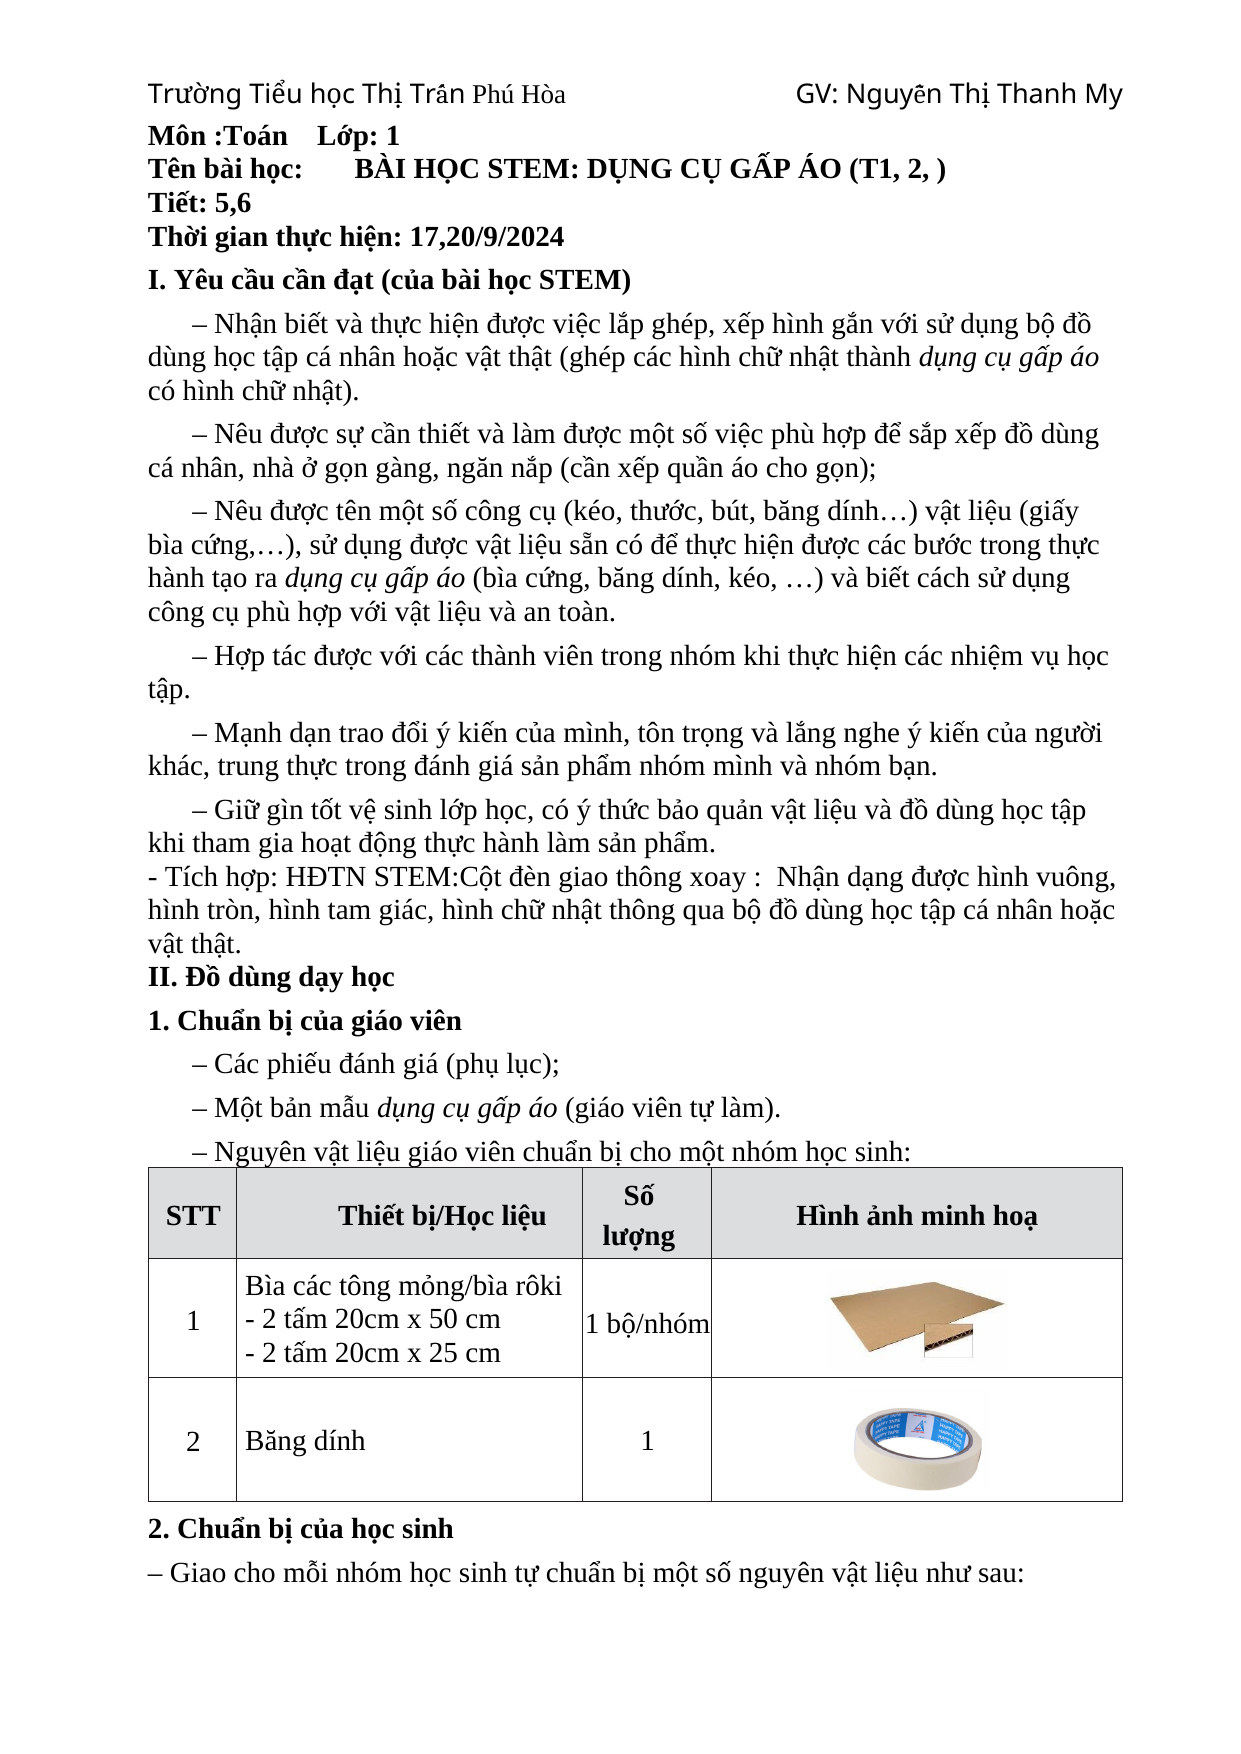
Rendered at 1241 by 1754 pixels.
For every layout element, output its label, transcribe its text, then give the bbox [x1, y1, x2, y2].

text – Các phiếu đánh giá (phụ lục); [148, 1047, 1122, 1080]
table_header Hình ảnh minh hoạ [712, 1168, 1122, 1258]
picture [826, 1269, 1008, 1371]
text – Nêu được sự cần thiết và làm được một số việc phù hợp để sắp xếp đồ dùng cá nhân, nhà ở gọn gàng, ngăn nắp (cần xếp quần áo cho gọn); [148, 416, 1122, 483]
text – Giao cho mỗi nhóm học sinh tự chuẩn bị một số nguyên vật liệu như sau: [148, 1555, 1122, 1589]
text – Nguyên vật liệu giáo viên chuẩn bị cho một nhóm học sinh: [148, 1134, 1122, 1167]
table_cell 2 [149, 1378, 236, 1501]
table_cell [712, 1259, 1122, 1377]
text Tên bài học: BÀI HỌC STEM: DỤNG CỤ GẤP ÁO (T1, 2, ) [148, 152, 1122, 185]
text – Nêu được tên một số công cụ (kéo, thước, bút, băng dính…) vật liệu (giấy bìa cứng,…), sử dụng được vật liệu sẵn có để thực hiện được các bước trong thực hành tạo ra dụng cụ gấp áo (bìa cứng, băng dính, kéo, …) và biết cách sử dụng công cụ phù hợp với vật liệu và an toàn. [148, 493, 1122, 628]
table_cell [712, 1378, 1122, 1501]
text 2. Chuẩn bị của học sinh [148, 1512, 1122, 1545]
table_cell 1 bộ/nhóm [583, 1259, 711, 1377]
table_header Số lượng [583, 1168, 711, 1258]
text – Hợp tác được với các thành viên trong nhóm khi thực hiện các nhiệm vụ học tập. [148, 638, 1122, 705]
text Thời gian thực hiện: 17,20/9/2024 [148, 219, 1122, 252]
text – Giữ gìn tốt vệ sinh lớp học, có ý thức bảo quản vật liệu và đồ dùng học tập khi tham gia hoạt động thực hành làm sản phẩm. [148, 792, 1122, 859]
text Môn :Toán Lớp: 1 [148, 118, 1122, 152]
text I. Yêu cầu cần đạt (của bài học STEM) [148, 262, 1122, 296]
text II. Đồ dùng dạy học [148, 959, 1122, 993]
text – Mạnh dạn trao đổi ý kiến của mình, tôn trọng và lắng nghe ý kiến của người khác, trung thực trong đánh giá sản phẩm nhóm mình và nhóm bạn. [148, 715, 1122, 782]
table_header Thiết bị/Học liệu [237, 1168, 582, 1258]
table_cell 1 [149, 1259, 236, 1377]
text - Tích hợp: HĐTN STEM:Cột đèn giao thông xoay : Nhận dạng được hình vuông, hình tròn, hình tam giác, hình chữ nhật thông qua bộ đồ dùng học tập cá nhân hoặc vật thật. [148, 859, 1122, 959]
table_cell 1 [583, 1378, 711, 1501]
text Tiết: 5,6 [148, 185, 1122, 219]
table_cell Bìa các tông mỏng/bìa rôki - 2 tấm 20cm x 50 cm - 2 tấm 20cm x 25 cm [237, 1259, 582, 1377]
picture [845, 1388, 989, 1495]
text – Nhận biết và thực hiện được việc lắp ghép, xếp hình gắn với sử dụng bộ đồ dùng học tập cá nhân hoặc vật thật (ghép các hình chữ nhật thành dụng cụ gấp áo có hình chữ nhật). [148, 306, 1122, 406]
text 1. Chuẩn bị của giáo viên [148, 1003, 1122, 1037]
table_cell Băng dính [237, 1378, 582, 1501]
text – Một bản mẫu dụng cụ gấp áo (giáo viên tự làm). [148, 1090, 1122, 1124]
table_header STT [149, 1168, 236, 1258]
